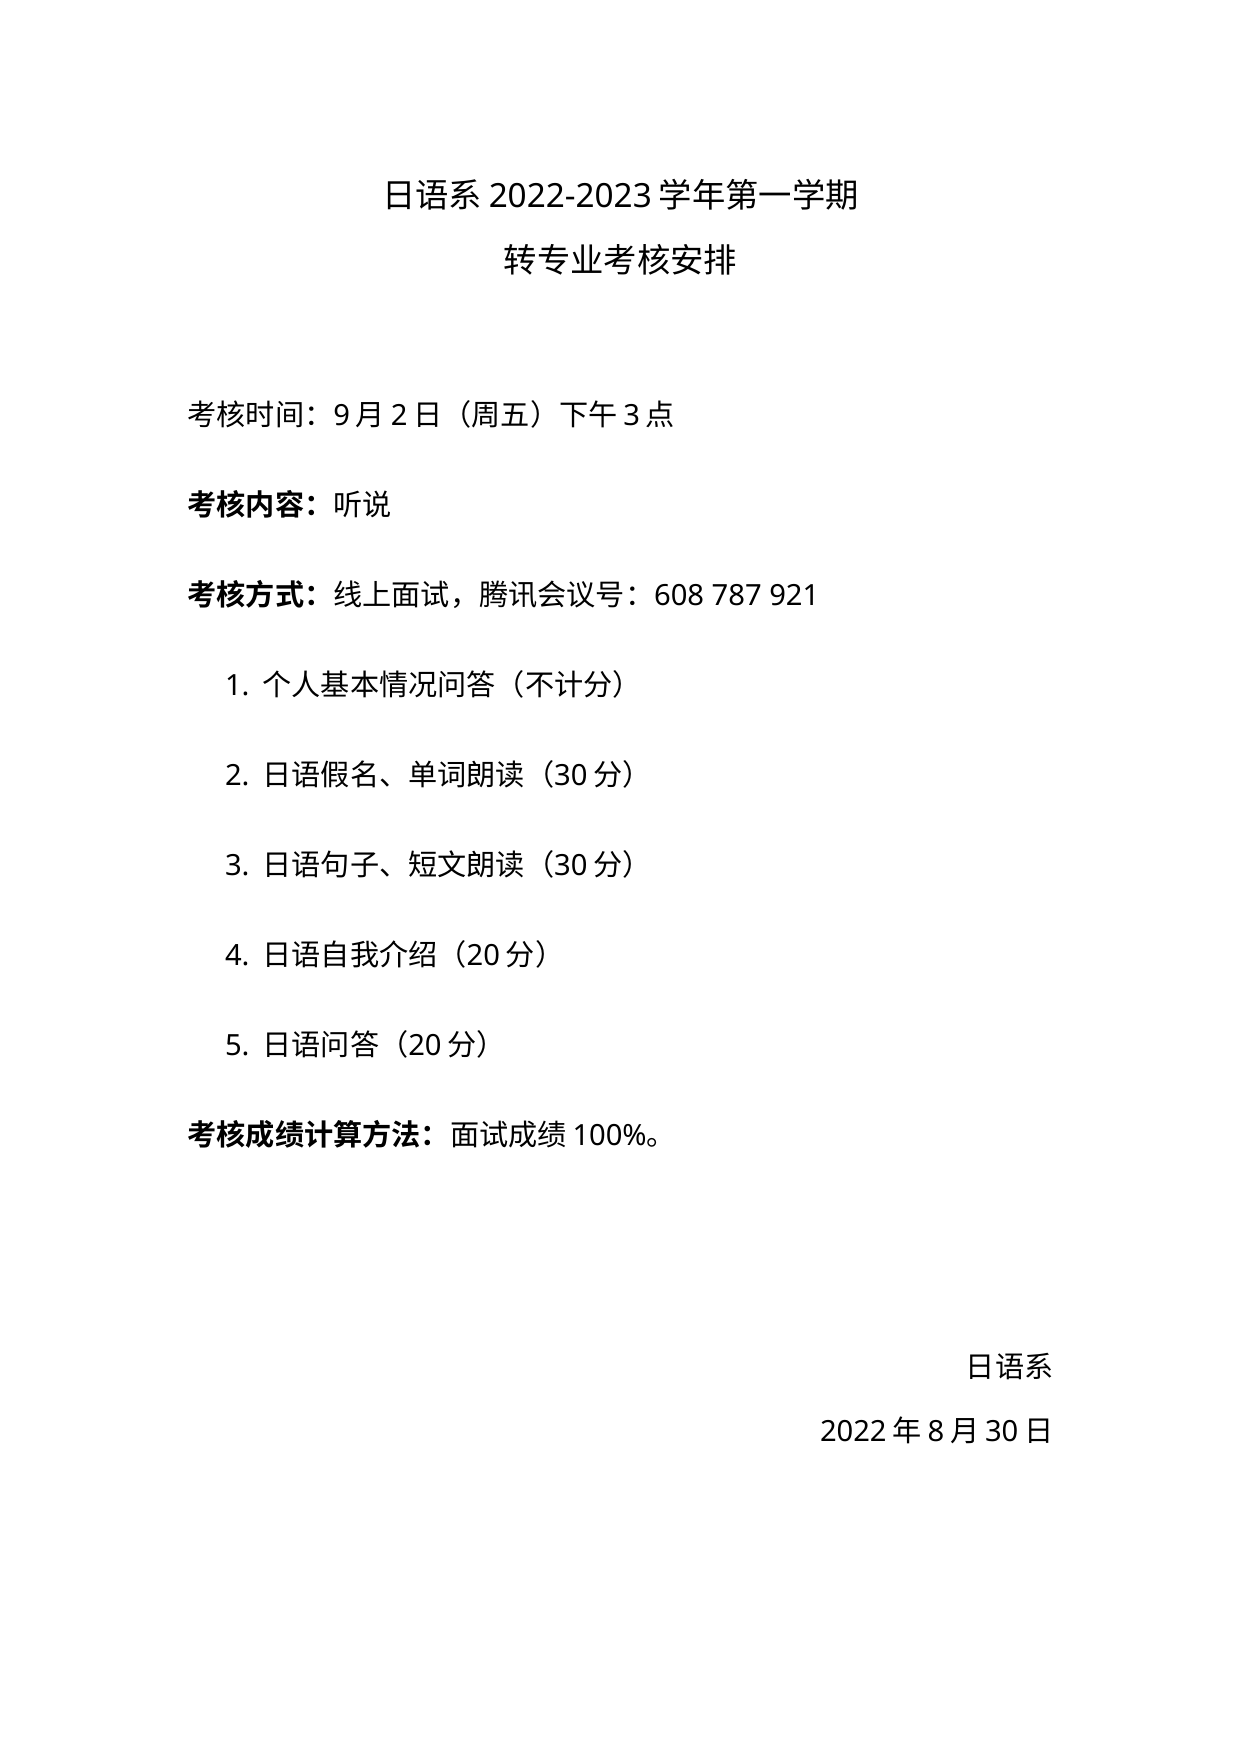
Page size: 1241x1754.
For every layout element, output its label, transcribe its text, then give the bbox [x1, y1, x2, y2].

text 考核时间：9月2日（周五）下午3点 [187, 381, 1053, 446]
list 日语自我介绍（20分） [225, 921, 1053, 986]
text 日语系 [187, 1344, 1053, 1386]
text 日语系2022-2023学年第一学期 [187, 161, 1053, 226]
text 2022年8月30日 [187, 1407, 1053, 1450]
text 转专业考核安排 [187, 226, 1053, 291]
list 个人基本情况问答（不计分） [225, 651, 1053, 716]
text 考核成绩计算方法：面试成绩100%。 [187, 1101, 1053, 1166]
list 日语假名、单词朗读（30分） [225, 741, 1053, 806]
list 日语问答（20分） [225, 1011, 1053, 1076]
text 考核内容：听说 [187, 471, 1053, 536]
text 考核方式：线上面试，腾讯会议号：608 787 921 [187, 561, 1053, 626]
list 日语句子、短文朗读（30分） [225, 831, 1053, 896]
